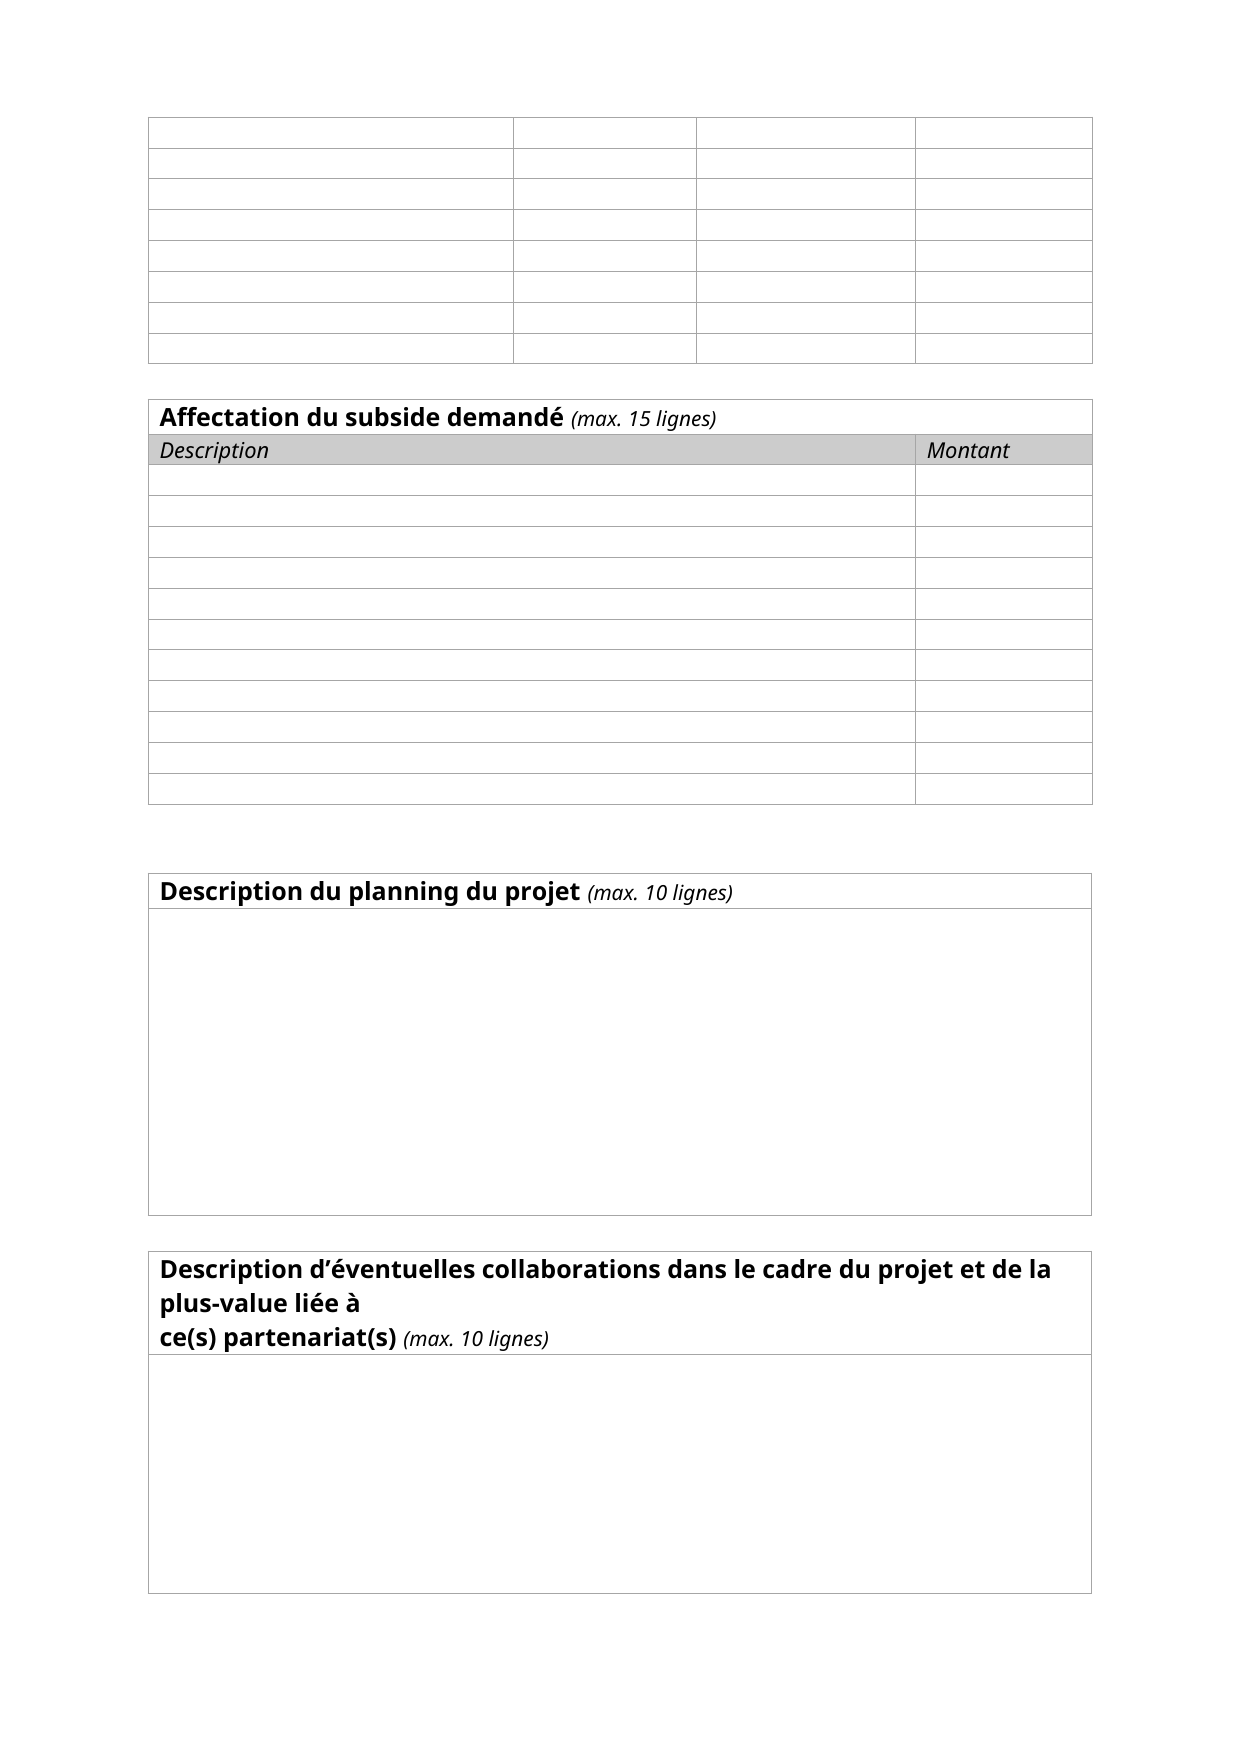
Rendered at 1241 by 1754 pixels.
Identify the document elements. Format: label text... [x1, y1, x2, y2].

table_cell [149, 743, 915, 773]
table_cell [697, 272, 915, 302]
table_cell [149, 118, 513, 147]
table_cell [514, 118, 696, 147]
table_cell [916, 334, 1092, 363]
table_cell [149, 712, 915, 742]
table_cell [149, 681, 915, 711]
table_cell [149, 149, 513, 178]
table_cell [916, 743, 1092, 773]
table_cell [149, 909, 1091, 1215]
table_cell [697, 149, 915, 178]
table_cell [514, 210, 696, 240]
table_cell [916, 527, 1092, 557]
table_cell [916, 465, 1092, 495]
table_cell [916, 303, 1092, 332]
table_cell [697, 210, 915, 240]
table_cell [149, 1355, 1091, 1593]
table_cell [916, 241, 1092, 271]
table_cell [916, 210, 1092, 240]
table_cell [149, 527, 915, 557]
table_cell [149, 496, 915, 526]
table_cell [514, 272, 696, 302]
table_cell [697, 303, 915, 332]
table_cell Description [149, 435, 915, 464]
table_cell [149, 210, 513, 240]
table_cell [916, 650, 1092, 680]
table_cell [149, 650, 915, 680]
table_cell [149, 272, 513, 302]
table_cell [514, 334, 696, 363]
table_cell [916, 712, 1092, 742]
table_cell [149, 620, 915, 649]
table_cell [149, 179, 513, 209]
table_cell [149, 303, 513, 332]
table_header Description d’éventuelles collaborations dans le cadre du projet et de la plus-value liée à ce(s) partenariat(s) (max. 10 lignes) [149, 1252, 1091, 1354]
table_cell [916, 272, 1092, 302]
table_cell [916, 774, 1092, 803]
table_cell [697, 241, 915, 271]
table_cell [149, 774, 915, 803]
table_cell [916, 149, 1092, 178]
table_cell [514, 179, 696, 209]
table_cell [916, 179, 1092, 209]
table_cell [916, 589, 1092, 618]
table_cell Montant [916, 435, 1092, 464]
table_cell [697, 334, 915, 363]
table_cell [149, 589, 915, 618]
table_cell [916, 496, 1092, 526]
table_cell [514, 241, 696, 271]
table_cell [697, 118, 915, 147]
table_cell [514, 149, 696, 178]
table_cell [149, 241, 513, 271]
table_cell [916, 681, 1092, 711]
table_cell [149, 465, 915, 495]
table_cell [149, 334, 513, 363]
table_cell [916, 620, 1092, 649]
table_header Description du planning du projet (max. 10 lignes) [149, 874, 1091, 908]
table_cell [514, 303, 696, 332]
table_cell [149, 558, 915, 588]
table_cell [916, 118, 1092, 147]
table_header Affectation du subside demandé (max. 15 lignes) [149, 400, 1092, 433]
table_cell [916, 558, 1092, 588]
table_cell [697, 179, 915, 209]
